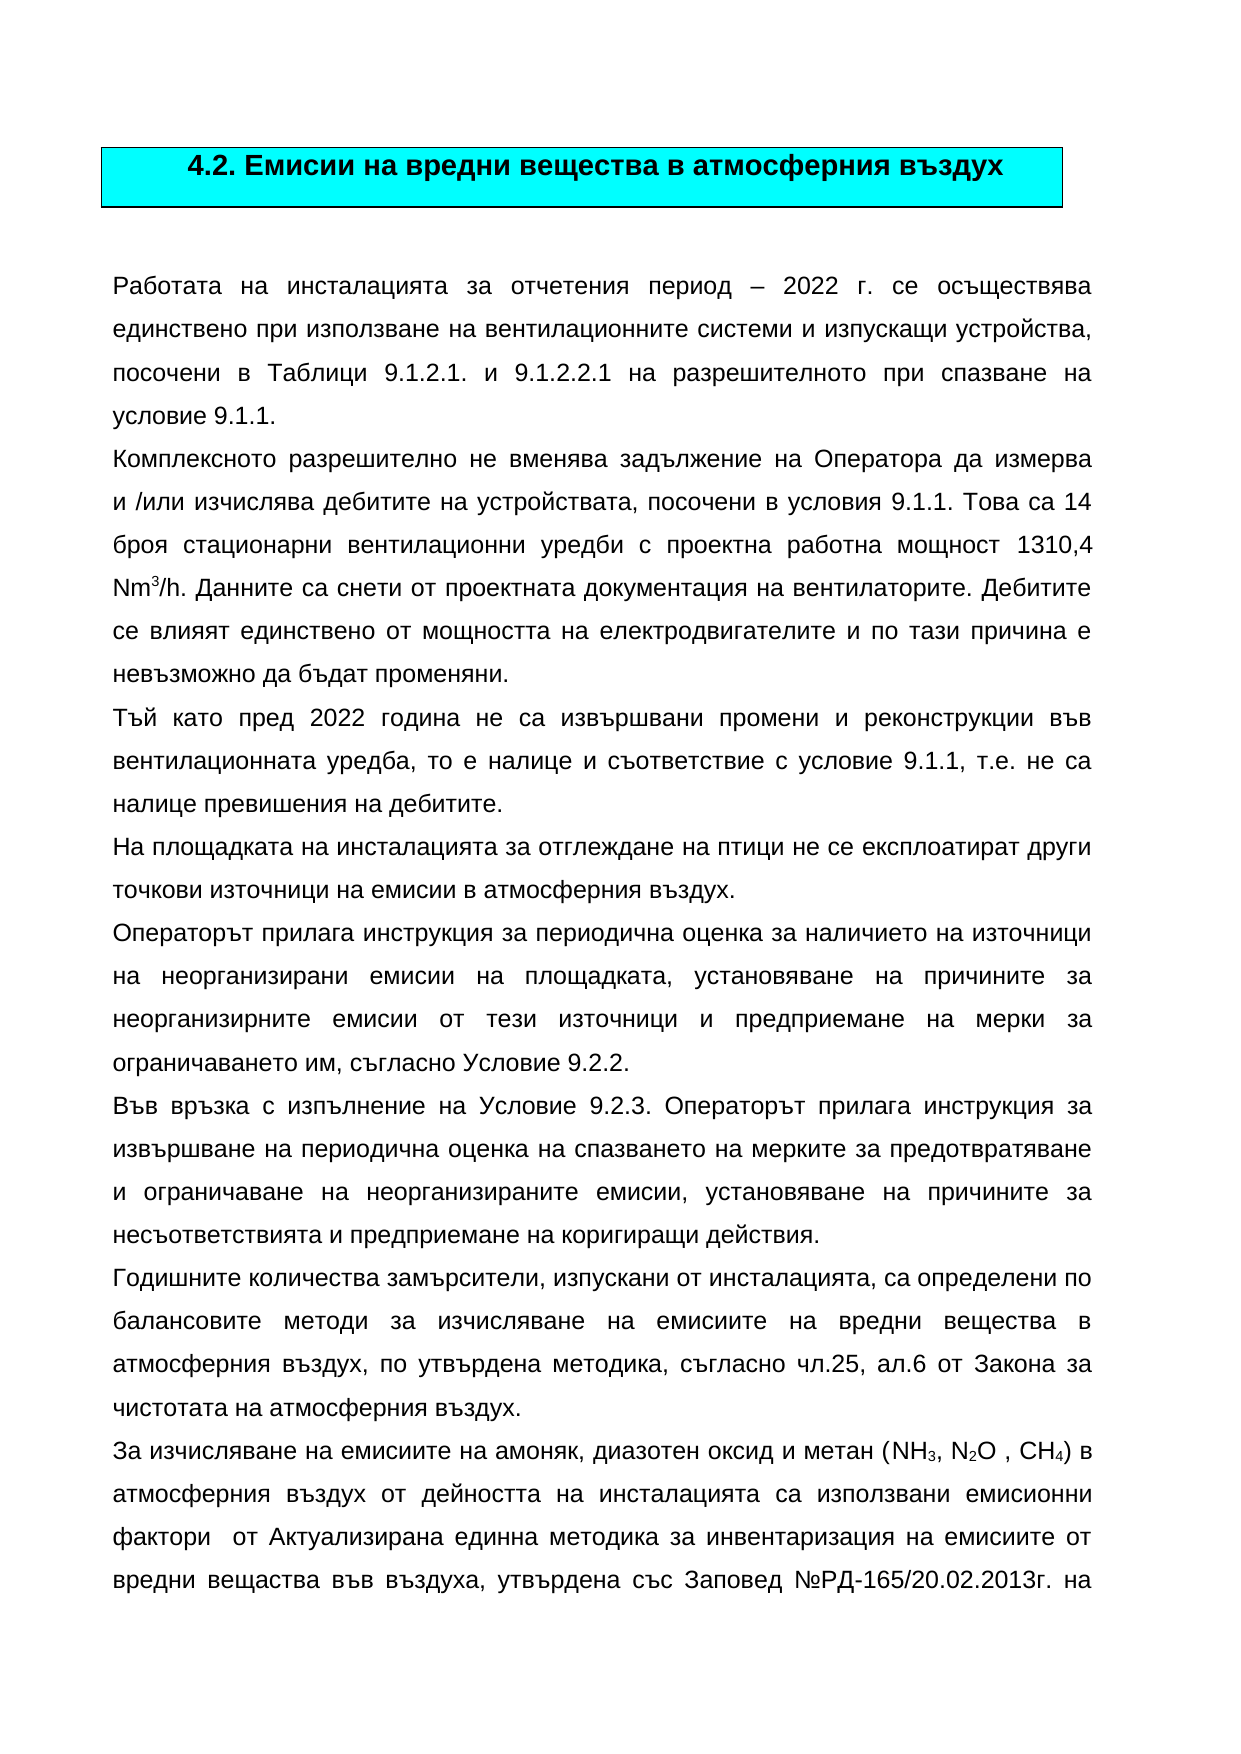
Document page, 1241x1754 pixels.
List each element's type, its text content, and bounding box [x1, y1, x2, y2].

text Годишните количества замърсители, изпускани от инсталацията, са определени по балансовите методи за изчисляване на емисиите на вредни вещества в атмосферния въздух, по утвърдена методика, съгласно чл.25, ал.6 от Закона за чистотата на атмосферния въздух. [112, 1263, 1093, 1421]
text Операторът прилага инструкция за периодична оценка за наличието на източници на неорганизирани емисии на площадката, установяване на причините за неорганизирните емисии от тези източници и предприемане на мерки за ограничаването им, съгласно Условие 9.2.2. [112, 918, 1093, 1076]
text Работата на инсталацията за отчетения период – 2022 г. се осъществява единствено при използване на вентилационните системи и изпускащи устройства, посочени в Таблици 9.1.2.1. и 9.1.2.2.1 на разрешителното при спазване на условие 9.1.1. [112, 271, 1093, 429]
text На площадката на инсталацията за отглеждане на птици не се експлоатират други точкови източници на емисии в атмосферния въздух. [112, 832, 1093, 904]
text Тъй като пред 2022 година не са извършвани промени и реконструкции във вентилационната уредба, то е налице и съответствие с условие 9.1.1, т.е. не са налице превишения на дебитите. [112, 703, 1093, 818]
text Във връзка с изпълнение на Условие 9.2.3. Операторът прилага инструкция за извършване на периодична оценка на спазването на мерките за предотвратяване и ограничаване на неорганизираните емисии, установяване на причините за несъответствията и предприемане на коригиращи действия. [112, 1091, 1093, 1249]
text Комплексното разрешително не вменява задължение на Оператора да измерва и /или изчислява дебитите на устройствата, посочени в условия 9.1.1. Това са 14 броя стационарни вентилационни уредби с проектна работна мощност 1310,4 Nm3/h. Данните са снети от проектната документация на вентилаторите. Дебитите се влияят единствено от мощността на електродвигателите и по тази причина е невъзможно да бъдат променяни. [112, 444, 1093, 688]
table_header 4.2. Емисии на вредни вещества в атмосферния въздух [102, 148, 1062, 206]
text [112, 1436, 1093, 1594]
